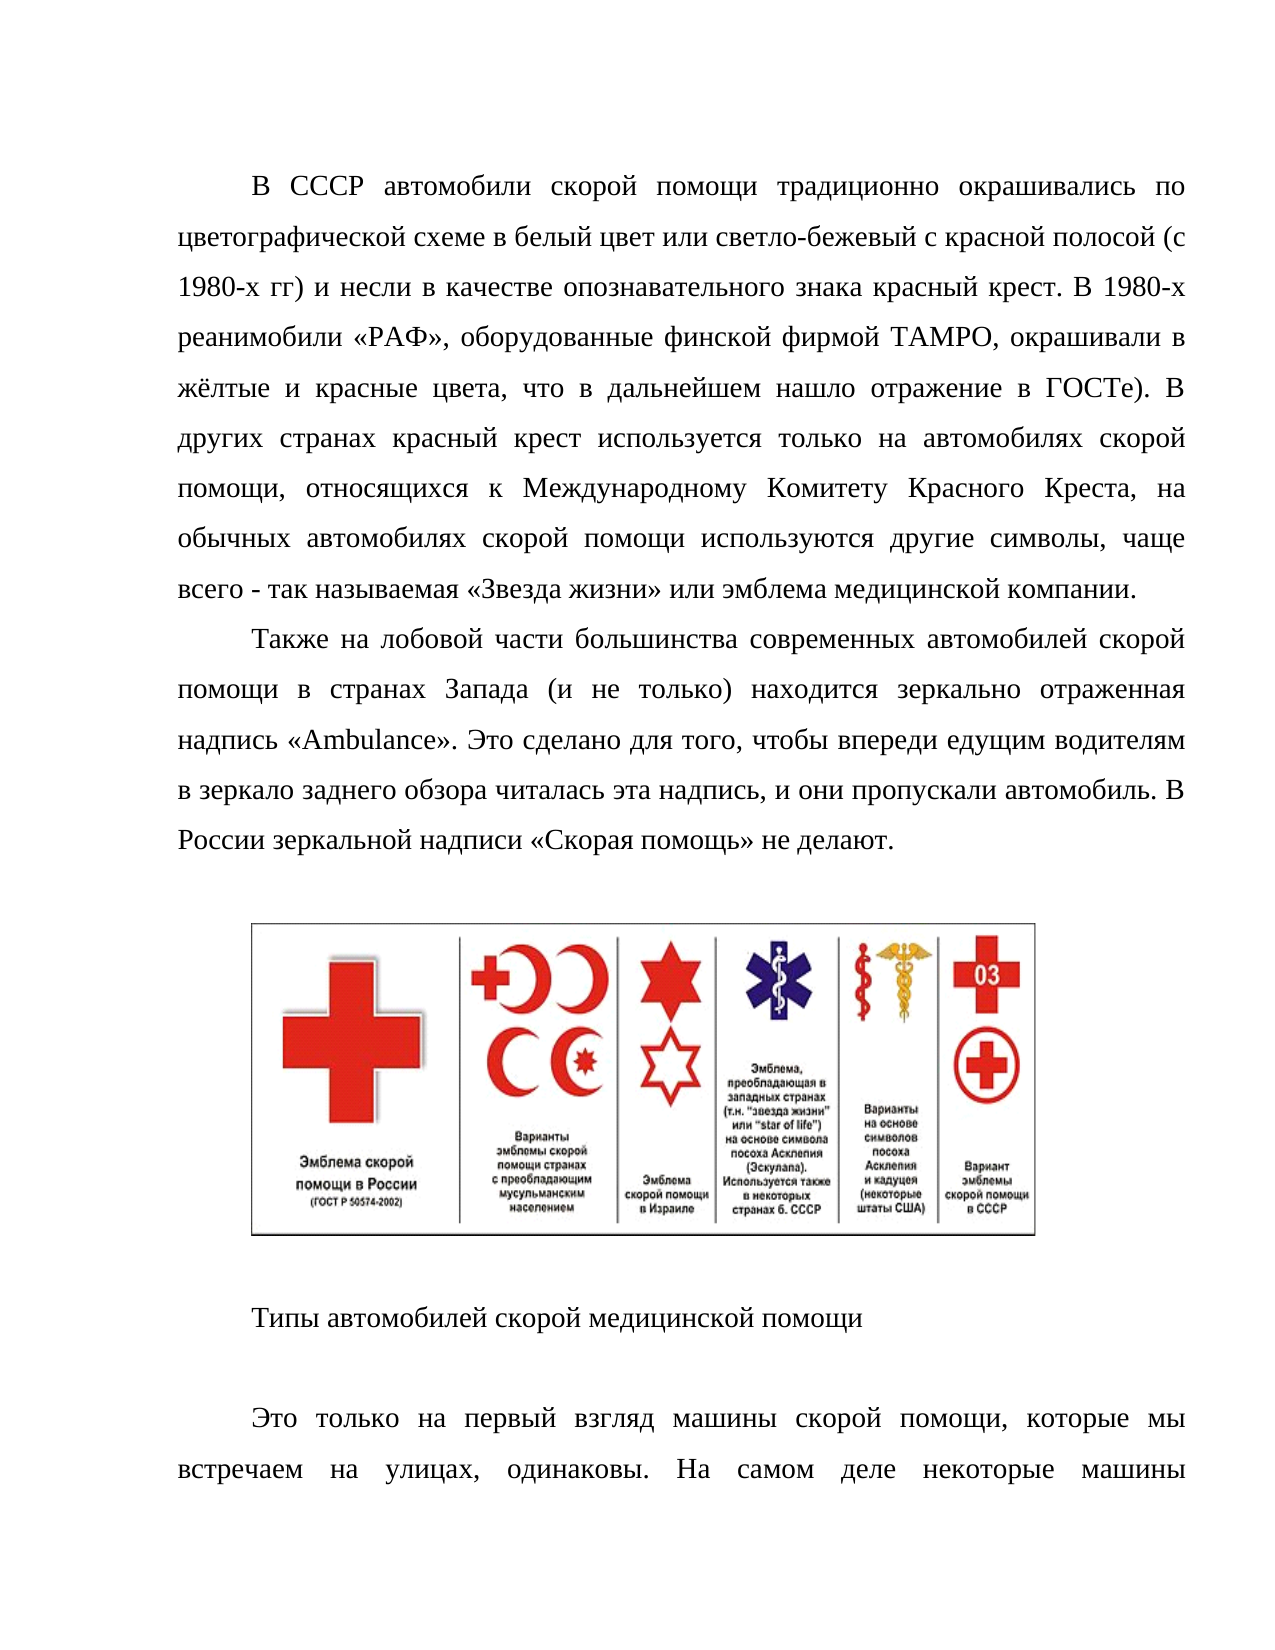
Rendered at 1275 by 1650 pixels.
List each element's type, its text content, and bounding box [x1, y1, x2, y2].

picture [251, 923, 1036, 1236]
text Также на лобовой части большинства современных автомобилей скорой помощи в странах Запада (и не только) находится зеркально отраженная надпись «Ambulance». Это сделано для того, чтобы впереди едущим водителям в зеркало заднего обзора читалась эта надпись, и они пропускали автомобиль. В России зеркальной надписи «Скорая помощь» не делают. [177, 621, 1186, 856]
text В СССР автомобили скорой помощи традиционно окрашивались по цветографической схеме в белый цвет или светло-бежевый с красной полосой (с 1980-х гг) и несли в качестве опознавательного знака красный крест. В 1980-х реанимобили «РАФ», оборудованные финской фирмой TAMPO, окрашивали в жёлтые и красные цвета, что в дальнейшем нашло отражение в ГОСТе). В других странах красный крест используется только на автомобилях скорой помощи, относящихся к Международному Комитету Красного Креста, на обычных автомобилях скорой помощи используются другие символы, чаще всего - так называемая «Звезда жизни» или эмблема медицинской компании. [177, 168, 1186, 604]
text Типы автомобилей скорой медицинской помощи [177, 1300, 1186, 1333]
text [177, 1401, 1186, 1484]
